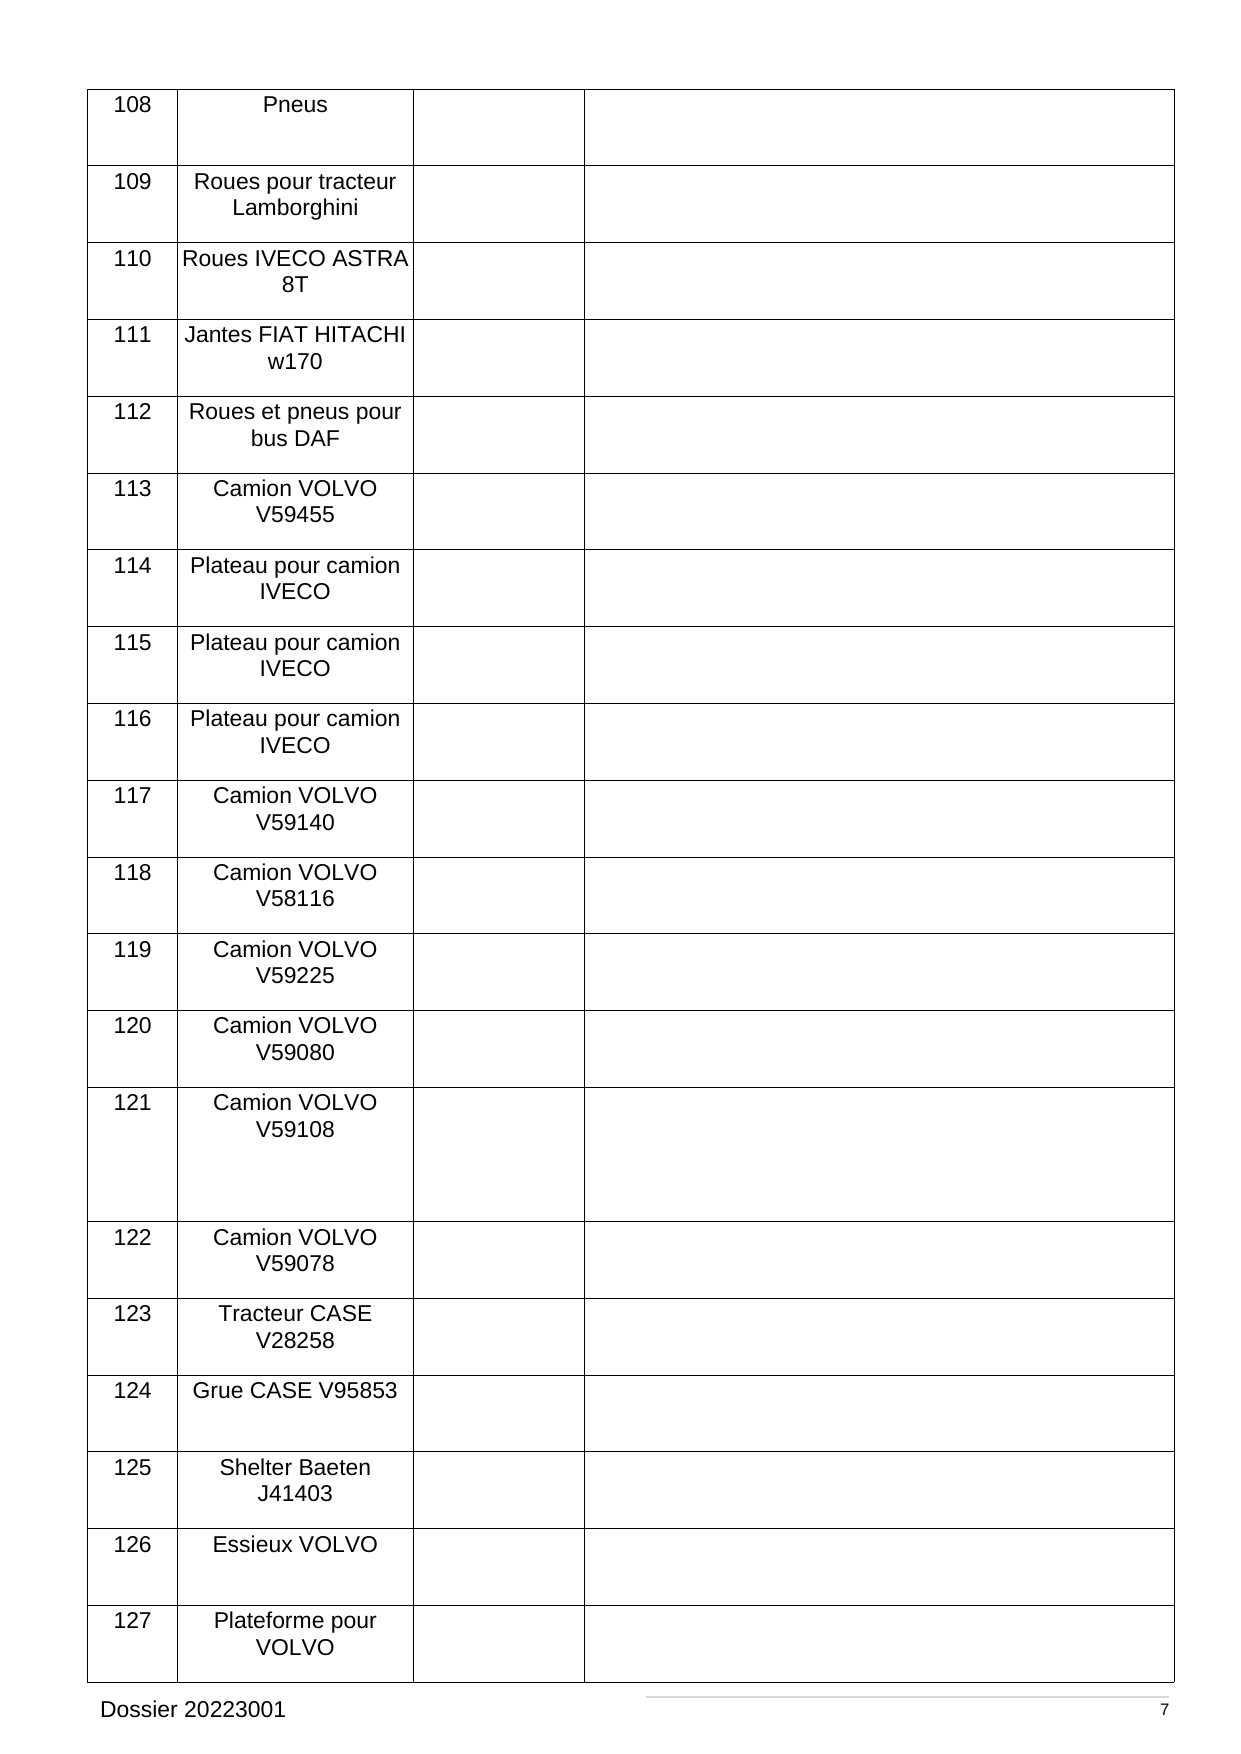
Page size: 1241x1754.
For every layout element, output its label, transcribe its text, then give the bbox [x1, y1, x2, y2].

table_cell 110 [88, 243, 177, 319]
table_cell 123 [88, 1299, 177, 1374]
table_cell [585, 627, 1174, 703]
table_cell 125 [88, 1452, 177, 1528]
table_cell 117 [88, 781, 177, 856]
table_cell 113 [88, 474, 177, 549]
table_cell Plateau pour camion IVECO [178, 627, 413, 703]
table_cell 114 [88, 550, 177, 626]
table_cell [414, 166, 584, 242]
table_cell Pneus [178, 90, 413, 165]
table_cell [585, 90, 1174, 165]
table_cell [414, 1529, 584, 1605]
table_cell 115 [88, 627, 177, 703]
table_cell 120 [88, 1011, 177, 1087]
table_cell Tracteur CASE V28258 [178, 1299, 413, 1374]
table_cell 118 [88, 858, 177, 933]
table_cell [585, 858, 1174, 933]
table_cell [585, 1299, 1174, 1374]
table_cell [414, 397, 584, 472]
table_cell [414, 243, 584, 319]
table_cell [585, 1088, 1174, 1221]
table_cell Camion VOLVO V59078 [178, 1222, 413, 1298]
table_cell Plateau pour camion IVECO [178, 550, 413, 626]
table_cell [414, 704, 584, 779]
table_cell [414, 1088, 584, 1221]
table_cell [585, 1529, 1174, 1605]
table_cell Camion VOLVO V59225 [178, 934, 413, 1010]
table_cell [414, 1606, 584, 1682]
table_cell [585, 1606, 1174, 1682]
table_cell Plateforme pour VOLVO [178, 1606, 413, 1682]
table_cell Plateau pour camion IVECO [178, 704, 413, 779]
table_cell [414, 550, 584, 626]
table_cell 109 [88, 166, 177, 242]
table_cell Roues IVECO ASTRA 8T [178, 243, 413, 319]
table_cell 126 [88, 1529, 177, 1605]
table_cell 127 [88, 1606, 177, 1682]
table_cell [414, 474, 584, 549]
table_cell Roues pour tracteur Lamborghini [178, 166, 413, 242]
table_cell [414, 858, 584, 933]
table_cell 111 [88, 320, 177, 396]
table_cell [585, 934, 1174, 1010]
table_cell [585, 1376, 1174, 1451]
table_cell Shelter Baeten J41403 [178, 1452, 413, 1528]
table_cell 122 [88, 1222, 177, 1298]
table_cell [585, 1452, 1174, 1528]
table_cell [585, 474, 1174, 549]
table_cell 112 [88, 397, 177, 472]
table_cell [585, 397, 1174, 472]
table_cell [585, 166, 1174, 242]
table_cell Camion VOLVO V59455 [178, 474, 413, 549]
table_cell [585, 1011, 1174, 1087]
table_cell [414, 627, 584, 703]
table_cell Roues et pneus pour bus DAF [178, 397, 413, 472]
table_cell [585, 1222, 1174, 1298]
table_cell 116 [88, 704, 177, 779]
table_cell Grue CASE V95853 [178, 1376, 413, 1451]
table_cell [414, 320, 584, 396]
table_cell [414, 781, 584, 856]
table_cell [414, 1222, 584, 1298]
table_cell Camion VOLVO V59080 [178, 1011, 413, 1087]
table_cell 121 [88, 1088, 177, 1221]
table_cell 108 [88, 90, 177, 165]
table_cell [414, 1452, 584, 1528]
table_cell [414, 1376, 584, 1451]
table_cell [585, 704, 1174, 779]
table_cell [585, 781, 1174, 856]
table_cell Camion VOLVO V58116 [178, 858, 413, 933]
table_cell [414, 90, 584, 165]
table_cell Camion VOLVO V59140 [178, 781, 413, 856]
table_cell Camion VOLVO V59108 [178, 1088, 413, 1221]
table_cell 124 [88, 1376, 177, 1451]
table_cell [414, 1011, 584, 1087]
table_cell 119 [88, 934, 177, 1010]
table_cell [585, 243, 1174, 319]
table_cell [585, 550, 1174, 626]
table_cell [414, 1299, 584, 1374]
table_cell [585, 320, 1174, 396]
table_cell Jantes FIAT HITACHI w170 [178, 320, 413, 396]
table_cell Essieux VOLVO [178, 1529, 413, 1605]
table_cell [414, 934, 584, 1010]
